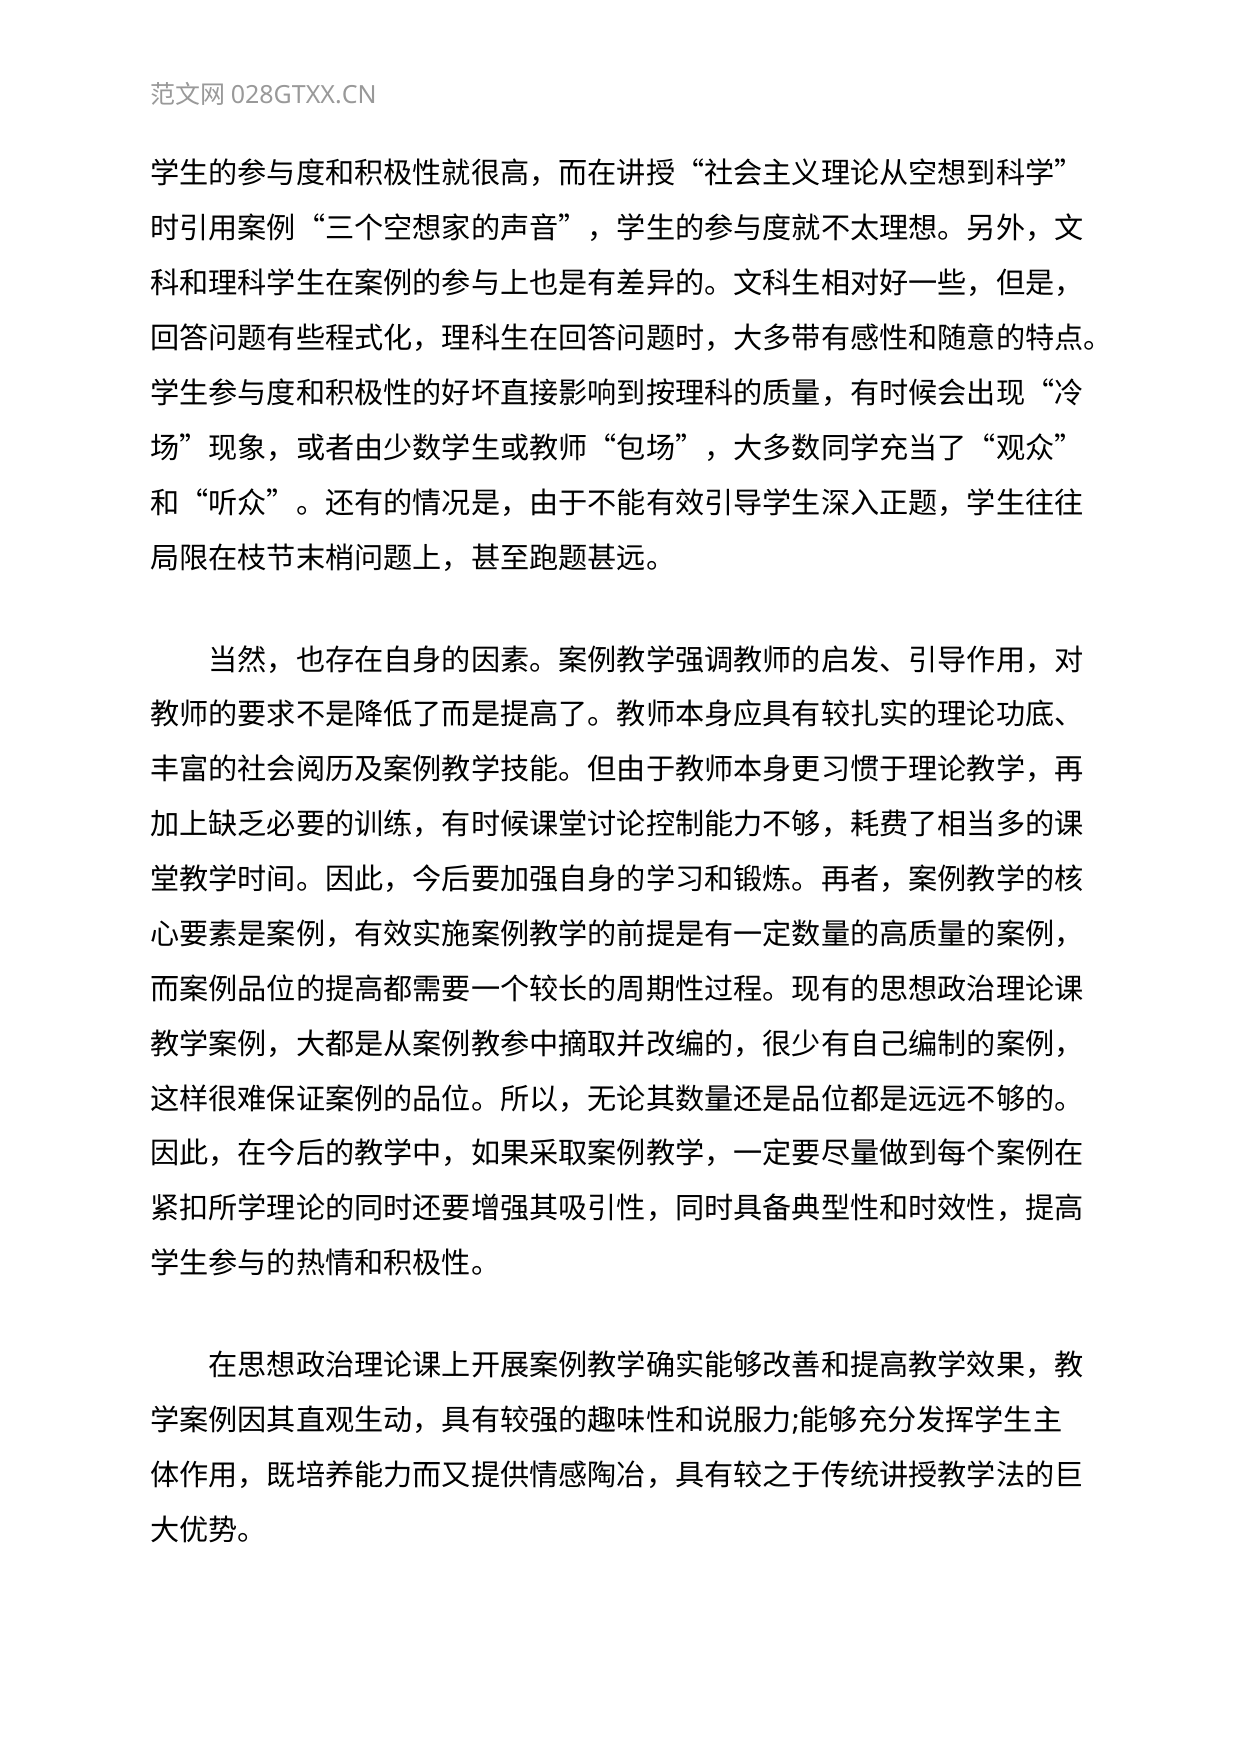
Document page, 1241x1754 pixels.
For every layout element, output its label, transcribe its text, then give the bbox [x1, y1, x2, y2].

text 当然，也存在自身的因素。案例教学强调教师的启发、引导作用，对教师的要求不是降低了而是提高了。教师本身应具有较扎实的理论功底、丰富的社会阅历及案例教学技能。但由于教师本身更习惯于理论教学，再加上缺乏必要的训练，有时候课堂讨论控制能力不够，耗费了相当多的课堂教学时间。因此，今后要加强自身的学习和锻炼。再者，案例教学的核心要素是案例，有效实施案例教学的前提是有一定数量的高质量的案例，而案例品位的提高都需要一个较长的周期性过程。现有的思想政治理论课教学案例，大都是从案例教参中摘取并改编的，很少有自己编制的案例，这样很难保证案例的品位。所以，无论其数量还是品位都是远远不够的。因此，在今后的教学中，如果采取案例教学，一定要尽量做到每个案例在紧扣所学理论的同时还要增强其吸引性，同时具备典型性和时效性，提高学生参与的热情和积极性。 [150, 636, 1090, 1282]
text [150, 150, 1090, 577]
text 在思想政治理论课上开展案例教学确实能够改善和提高教学效果，教学案例因其直观生动，具有较强的趣味性和说服力;能够充分发挥学生主体作用，既培养能力而又提供情感陶冶，具有较之于传统讲授教学法的巨大优势。 [150, 1342, 1090, 1549]
